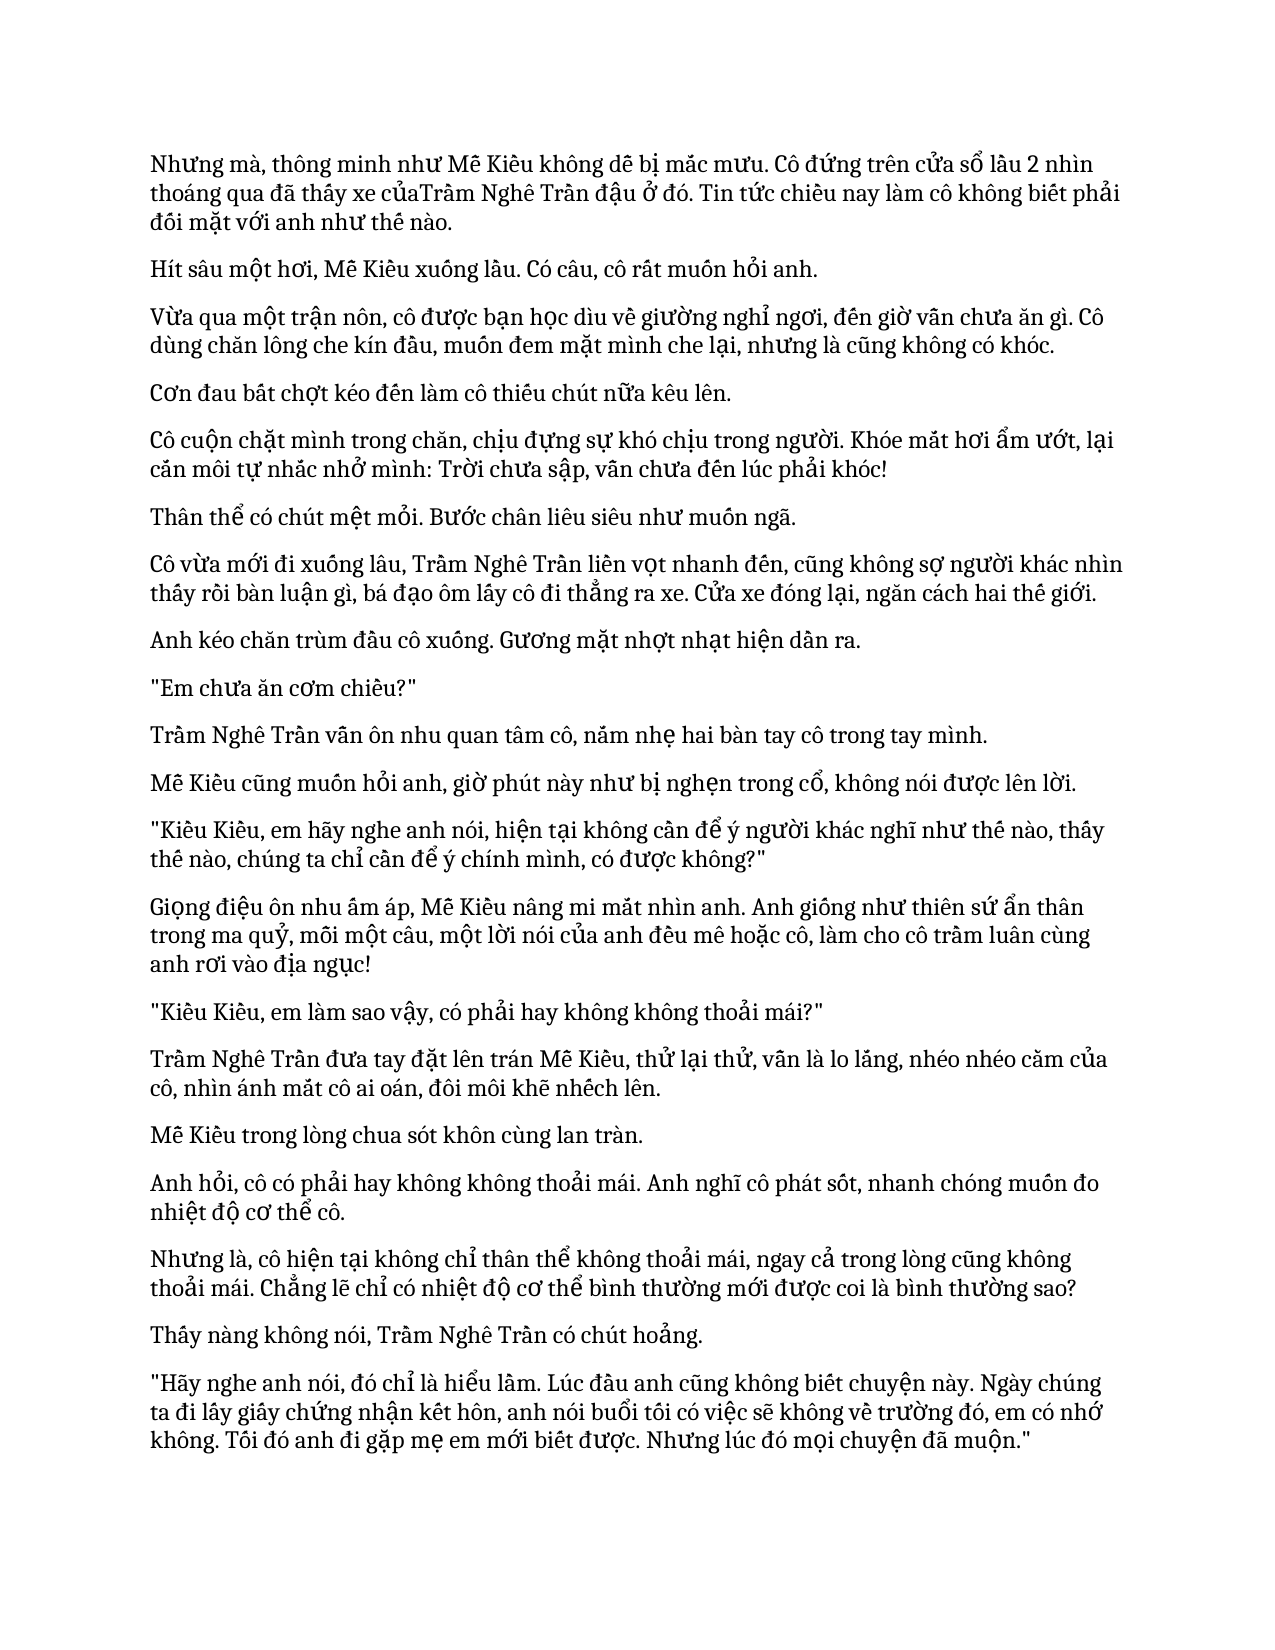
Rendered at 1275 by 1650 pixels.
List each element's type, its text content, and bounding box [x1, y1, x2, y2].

text Hít sâu một hơi, Mễ Kiều xuống lầu. Có câu, cô rất muốn hỏi anh. [150, 255, 1125, 284]
text Trầm Nghê Trần đưa tay đặt lên trán Mễ Kiều, thử lại thử, vẫn là lo lắng, nhéo nhéo cằm của cô, nhìn ánh mắt cô ai oán, đôi môi khẽ nhếch lên. [150, 1045, 1125, 1102]
text Cô vừa mới đi xuống lâu, Trầm Nghê Trần liền vọt nhanh đến, cũng không sợ người khác nhìn thấy rồi bàn luận gì, bá đạo ôm lấy cô đi thẳng ra xe. Cửa xe đóng lại, ngăn cách hai thế giới. [150, 550, 1125, 607]
text Trầm Nghê Trần vẫn ôn nhu quan tâm cô, nắm nhẹ hai bàn tay cô trong tay mình. [150, 721, 1125, 750]
text "Em chưa ăn cơm chiều?" [150, 674, 1125, 702]
text Mễ Kiều cũng muốn hỏi anh, giờ phút này như bị nghẹn trong cổ, không nói được lên lời. [150, 769, 1125, 797]
text Cô cuộn chặt mình trong chăn, chịu đựng sự khó chịu trong người. Khóe mắt hơi ẩm ướt, lại cắn môi tự nhắc nhở mình: Trời chưa sập, vẫn chưa đến lúc phải khóc! [150, 426, 1125, 484]
text Thấy nàng không nói, Trầm Nghê Trần có chút hoảng. [150, 1321, 1125, 1350]
text Cơn đau bất chợt kéo đến làm cô thiếu chút nữa kêu lên. [150, 379, 1125, 407]
text "Hãy nghe anh nói, đó chỉ là hiểu lầm. Lúc đầu anh cũng không biết chuyện này. Ngày chúng ta đi lấy giấy chứng nhận kết hôn, anh nói buổi tối có việc sẽ không về trường đó, em có nhớ không. Tối đó anh đi gặp mẹ em mới biết được. Nhưng lúc đó mọi chuyện đã muộn." [150, 1369, 1125, 1455]
text Thân thể có chút mệt mỏi. Bước chân liêu siêu như muốn ngã. [150, 502, 1125, 531]
text "Kiều Kiều, em làm sao vậy, có phải hay không không thoải mái?" [150, 997, 1125, 1026]
text Nhưng là, cô hiện tại không chỉ thân thể không thoải mái, ngay cả trong lòng cũng không thoải mái. Chẳng lẽ chỉ có nhiệt độ cơ thể bình thường mới được coi là bình thường sao? [150, 1245, 1125, 1302]
text Anh kéo chăn trùm đầu cô xuống. Gương mặt nhợt nhạt hiện dần ra. [150, 626, 1125, 655]
text Nhưng mà, thông minh như Mễ Kiều không dễ bị mắc mưu. Cô đứng trên cửa sổ lầu 2 nhìn thoáng qua đã thấy xe củaTrầm Nghê Trần đậu ở đó. Tin tức chiều nay làm cô không biết phải đối mặt với anh như thế nào. [150, 150, 1125, 236]
text Anh hỏi, cô có phải hay không không thoải mái. Anh nghĩ cô phát sốt, nhanh chóng muốn đo nhiệt độ cơ thể cô. [150, 1169, 1125, 1226]
text Vừa qua một trận nôn, cô được bạn học dìu về giường nghỉ ngơi, đến giờ vẫn chưa ăn gì. Cô dùng chăn lông che kín đầu, muốn đem mặt mình che lại, nhưng là cũng không có khóc. [150, 302, 1125, 360]
text "Kiều Kiều, em hãy nghe anh nói, hiện tại không cần để ý người khác nghĩ như thế nào, thấy thế nào, chúng ta chỉ cần để ý chính mình, có được không?" [150, 816, 1125, 874]
text Mễ Kiều trong lòng chua sót khôn cùng lan tràn. [150, 1121, 1125, 1150]
text Giọng điệu ôn nhu ấm áp, Mễ Kiều nâng mi mắt nhìn anh. Anh giống như thiên sứ ẩn thân trong ma quỷ, mỗi một câu, một lời nói của anh đều mê hoặc cô, làm cho cô trầm luân cùng anh rơi vào địa ngục! [150, 892, 1125, 979]
